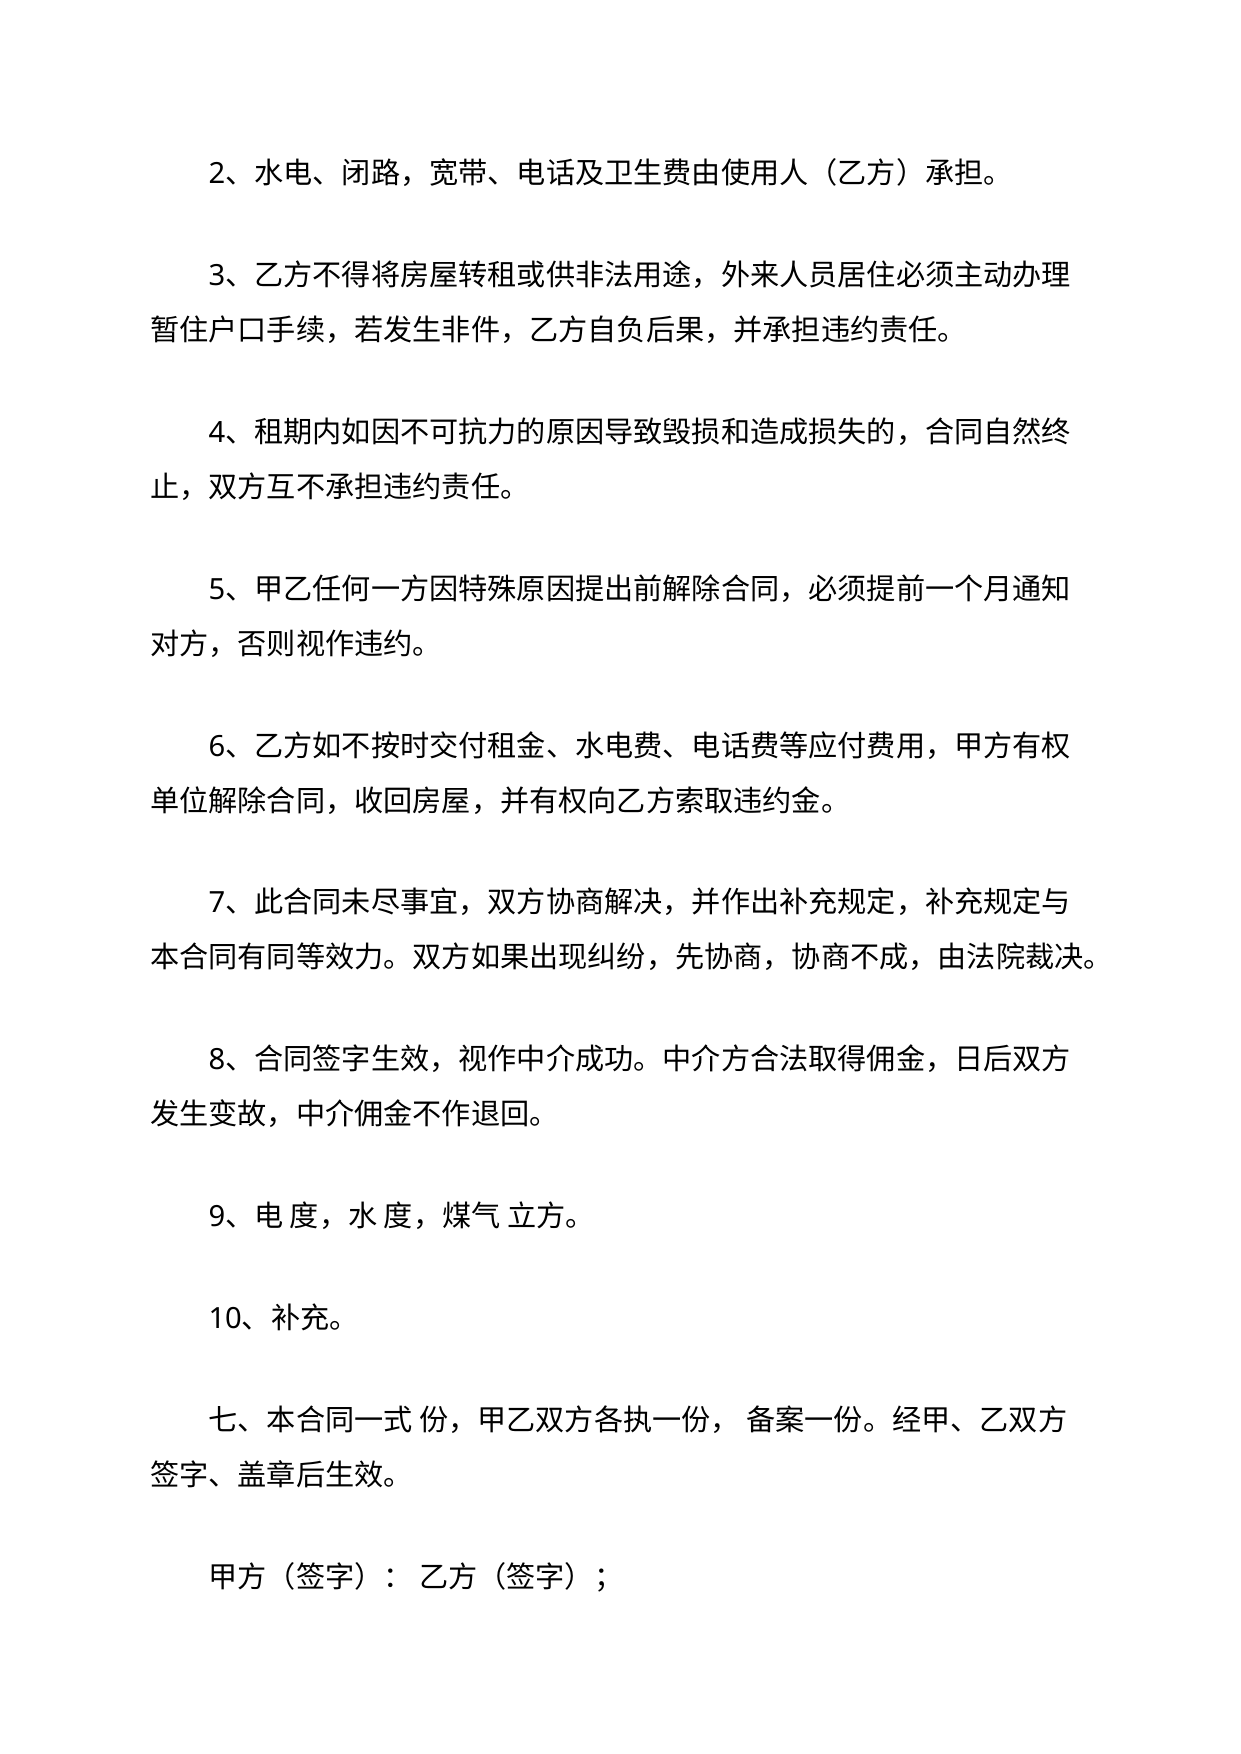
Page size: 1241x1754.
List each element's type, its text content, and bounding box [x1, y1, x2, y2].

text 8、合同签字生效，视作中介成功。中介方合法取得佣金，日后双方发生变故，中介佣金不作退回。 [150, 1036, 1090, 1133]
text 甲方（签字）： 乙方（签字）； [150, 1553, 1090, 1596]
text 10、补充。 [150, 1294, 1090, 1337]
text 6、乙方如不按时交付租金、水电费、电话费等应付费用，甲方有权单位解除合同，收回房屋，并有权向乙方索取违约金。 [150, 722, 1090, 819]
text 2、水电、闭路，宽带、电话及卫生费由使用人（乙方）承担。 [150, 150, 1090, 192]
text 9、电 度，水 度，煤气 立方。 [150, 1193, 1090, 1235]
text 3、乙方不得将房屋转租或供非法用途，外来人员居住必须主动办理暂住户口手续，若发生非件，乙方自负后果，并承担违约责任。 [150, 252, 1090, 349]
text 5、甲乙任何一方因特殊原因提出前解除合同，必须提前一个月通知对方，否则视作违约。 [150, 566, 1090, 663]
text 七、本合同一式 份，甲乙双方各执一份， 备案一份。经甲、乙双方签字、盖章后生效。 [150, 1397, 1090, 1494]
text 7、此合同未尽事宜，双方协商解决，并作出补充规定，补充规定与本合同有同等效力。双方如果出现纠纷，先协商，协商不成，由法院裁决。 [150, 879, 1090, 976]
text 4、租期内如因不可抗力的原因导致毁损和造成损失的，合同自然终止，双方互不承担违约责任。 [150, 409, 1090, 506]
